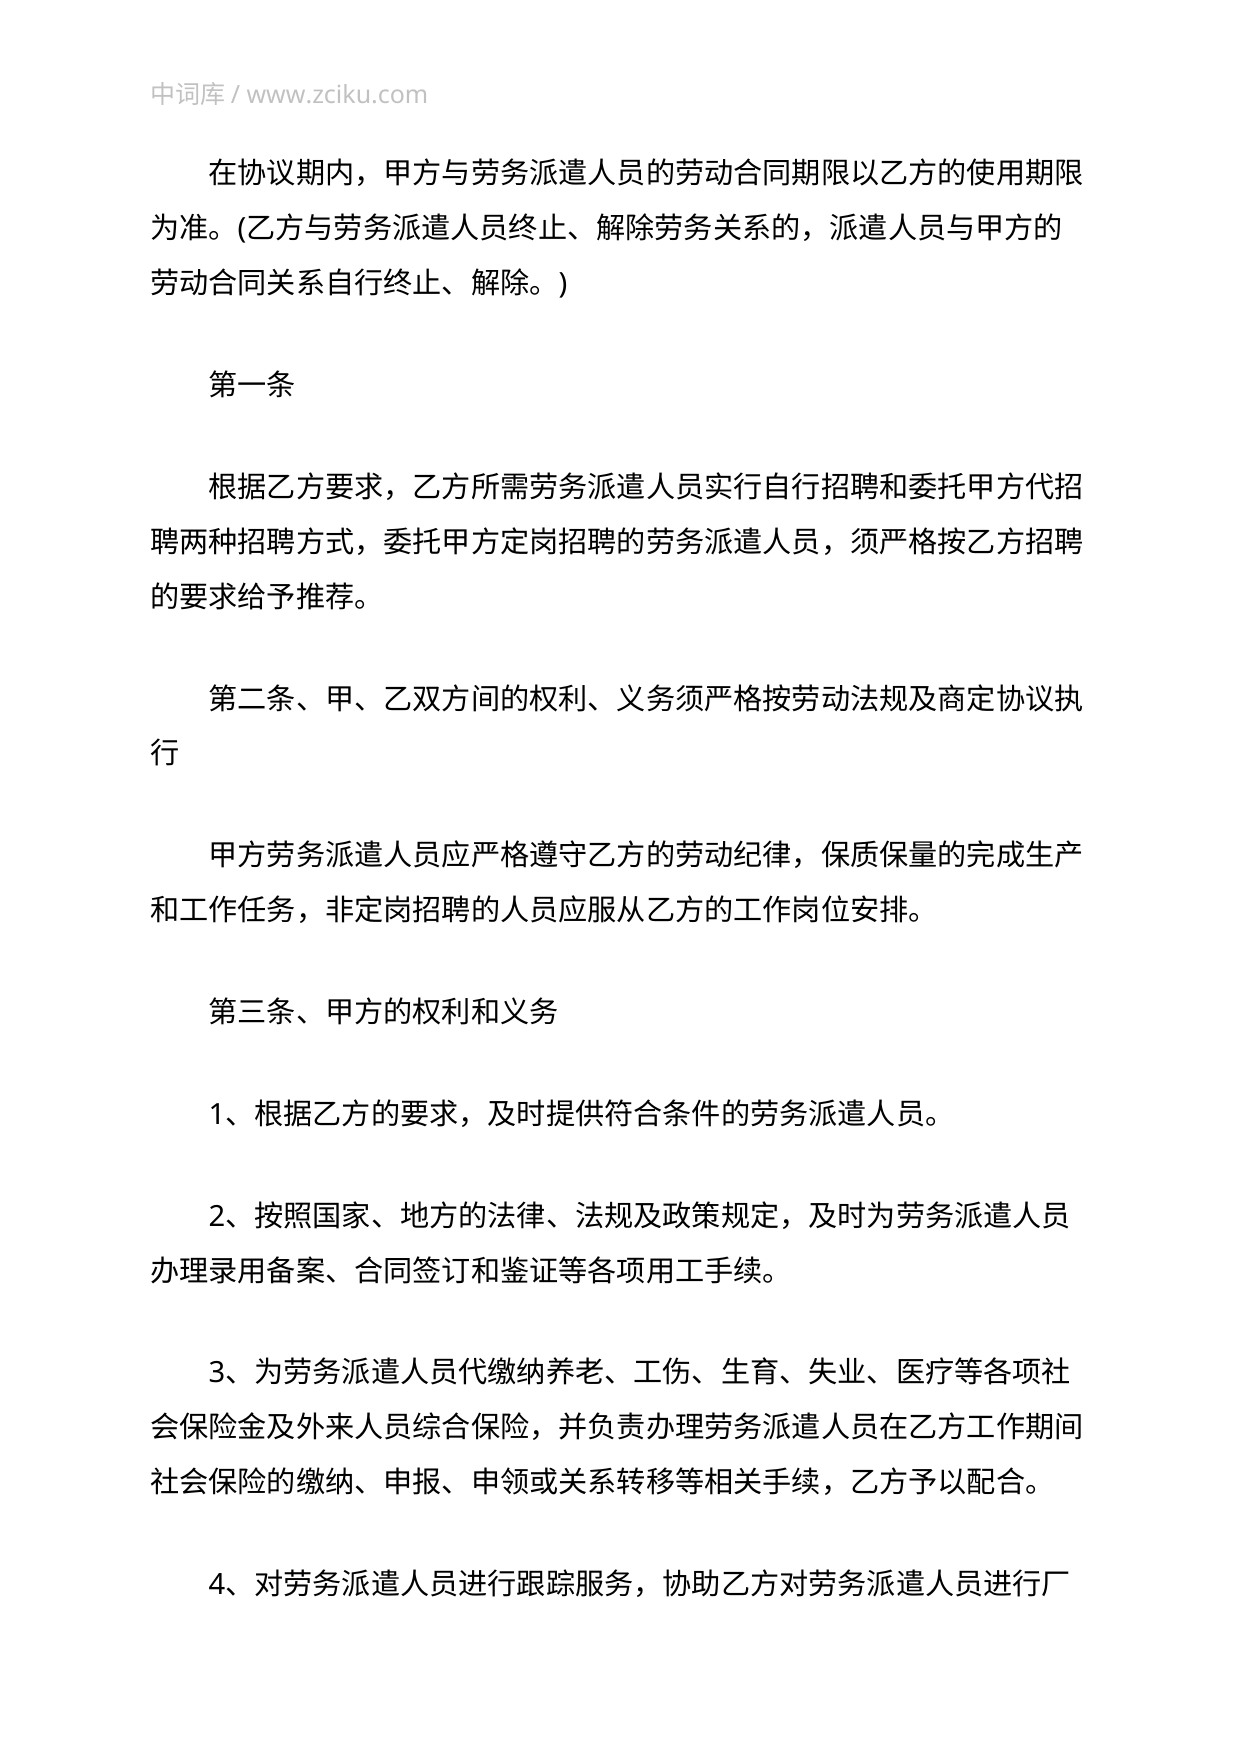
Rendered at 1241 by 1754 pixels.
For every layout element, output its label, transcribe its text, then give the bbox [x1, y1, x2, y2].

text 第二条、甲、乙双方间的权利、义务须严格按劳动法规及商定协议执行 [150, 675, 1090, 772]
text 在协议期内，甲方与劳务派遣人员的劳动合同期限以乙方的使用期限为准。(乙方与劳务派遣人员终止、解除劳务关系的，派遣人员与甲方的劳动合同关系自行终止、解除。) [150, 150, 1090, 302]
text 2、按照国家、地方的法律、法规及政策规定，及时为劳务派遣人员办理录用备案、合同签订和鉴证等各项用工手续。 [150, 1192, 1090, 1289]
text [150, 1561, 1090, 1603]
text 第一条 [150, 362, 1090, 404]
text 3、为劳务派遣人员代缴纳养老、工伤、生育、失业、医疗等各项社会保险金及外来人员综合保险，并负责办理劳务派遣人员在乙方工作期间社会保险的缴纳、申报、申领或关系转移等相关手续，乙方予以配合。 [150, 1349, 1090, 1501]
text 根据乙方要求，乙方所需劳务派遣人员实行自行招聘和委托甲方代招聘两种招聘方式，委托甲方定岗招聘的劳务派遣人员，须严格按乙方招聘的要求给予推荐。 [150, 464, 1090, 616]
text 第三条、甲方的权利和义务 [150, 988, 1090, 1031]
text 甲方劳务派遣人员应严格遵守乙方的劳动纪律，保质保量的完成生产和工作任务，非定岗招聘的人员应服从乙方的工作岗位安排。 [150, 832, 1090, 929]
text 1、根据乙方的要求，及时提供符合条件的劳务派遣人员。 [150, 1090, 1090, 1133]
